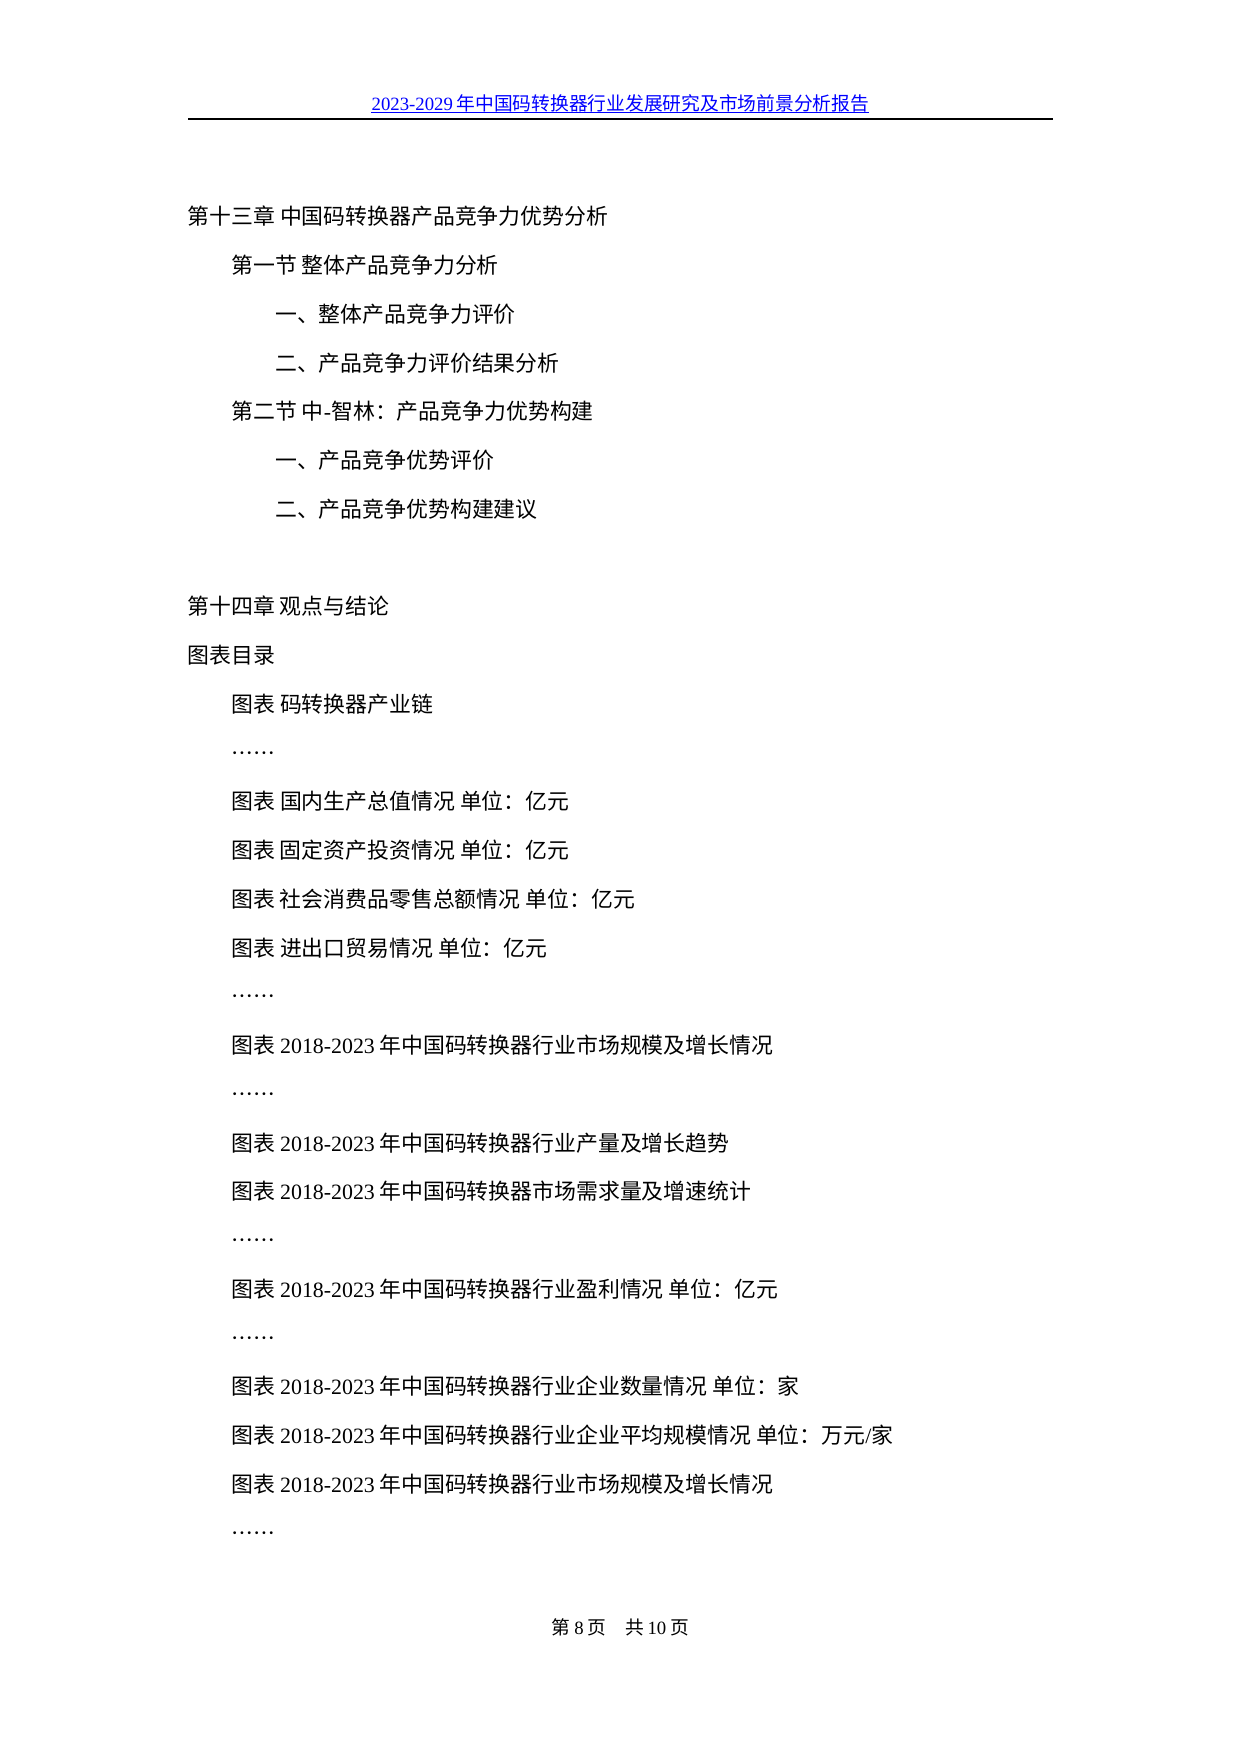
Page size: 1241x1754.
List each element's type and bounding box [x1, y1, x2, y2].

text [187, 150, 1053, 1548]
